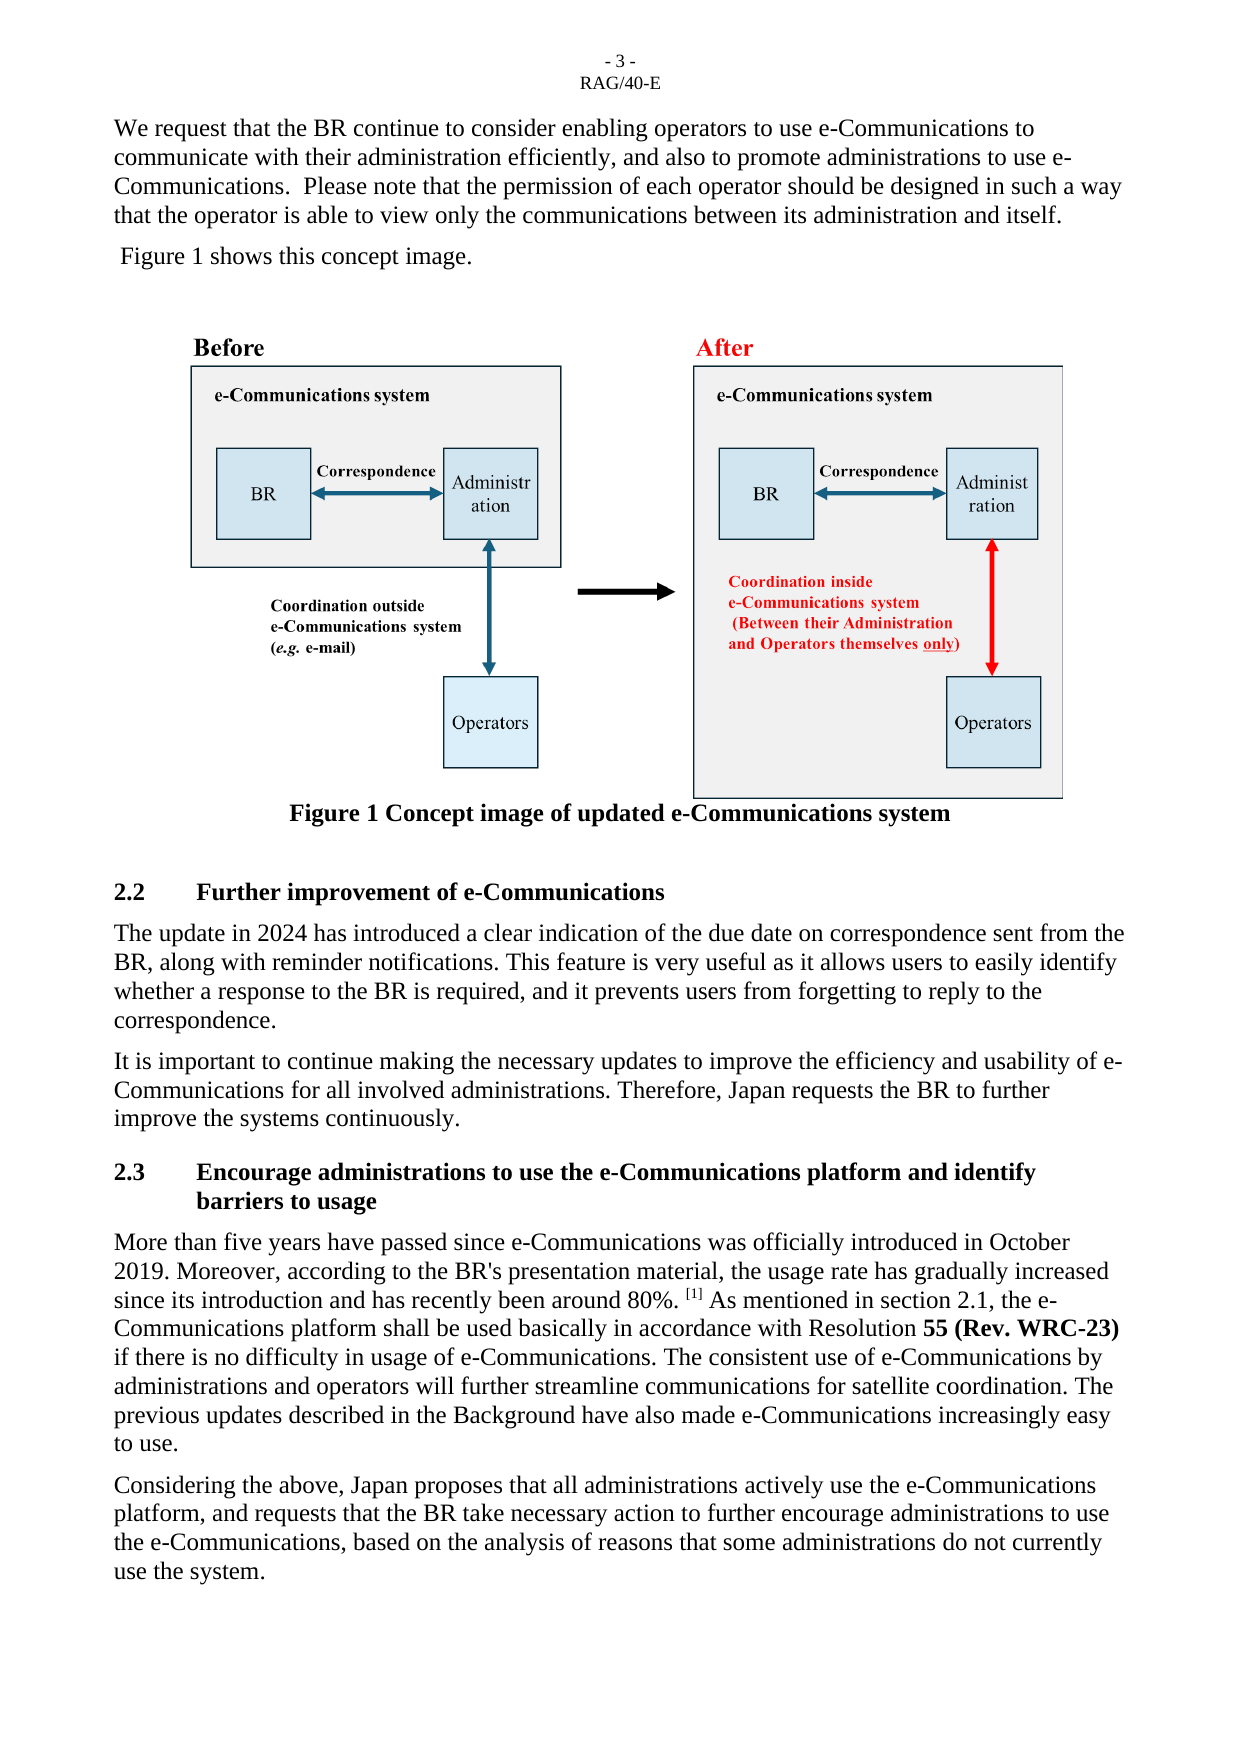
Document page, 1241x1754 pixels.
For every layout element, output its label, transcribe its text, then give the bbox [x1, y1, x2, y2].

text We request that the BR continue to consider enabling operators to use e-Communications to communicate with their administration efficiently, and also to promote administrations to use e-Communications. Please note that the permission of each operator should be designed in such a way that the operator is able to view only the communications between its administration and itself. [113, 113, 1127, 228]
picture [177, 323, 1063, 799]
text More than five years have passed since e-Communications was officially introduced in October 2019. Moreover, according to the BR's presentation material, the usage rate has gradually increased since its introduction and has recently been around 80%. [1] As mentioned in section 2.1, the e-Communications platform shall be used basically in accordance with Resolution 55 (Rev. WRC-23) if there is no difficulty in usage of e-Communications. The consistent use of e-Communications by administrations and operators will further streamline communications for satellite coordination. The previous updates described in the Background have also made e-Communications increasingly easy to use. [113, 1227, 1127, 1457]
text Considering the above, Japan proposes that all administrations actively use the e-Communications platform, and requests that the BR take necessary action to further encourage administrations to use the e-Communications, based on the analysis of reasons that some administrations do not currently use the system. [113, 1470, 1127, 1585]
text It is important to continue making the necessary updates to improve the efficiency and usability of e-Communications for all involved administrations. Therefore, Japan requests the BR to further improve the systems continuously. [113, 1046, 1127, 1132]
title Figure 1 Concept image of updated e-Communications system [113, 798, 1127, 827]
subtitle 2.3 Encourage administrations to use the e-Communications platform and identify barriers to usage [113, 1157, 1127, 1215]
subtitle 2.2 Further improvement of e-Communications [113, 877, 1127, 906]
picture [695, 368, 1063, 797]
text Figure 1 shows this concept image. [113, 241, 1127, 270]
text The update in 2024 has introduced a clear indication of the due date on correspondence sent from the BR, along with reminder notifications. This feature is very useful as it allows users to easily identify whether a response to the BR is required, and it prevents users from forgetting to reply to the correspondence. [113, 918, 1127, 1033]
